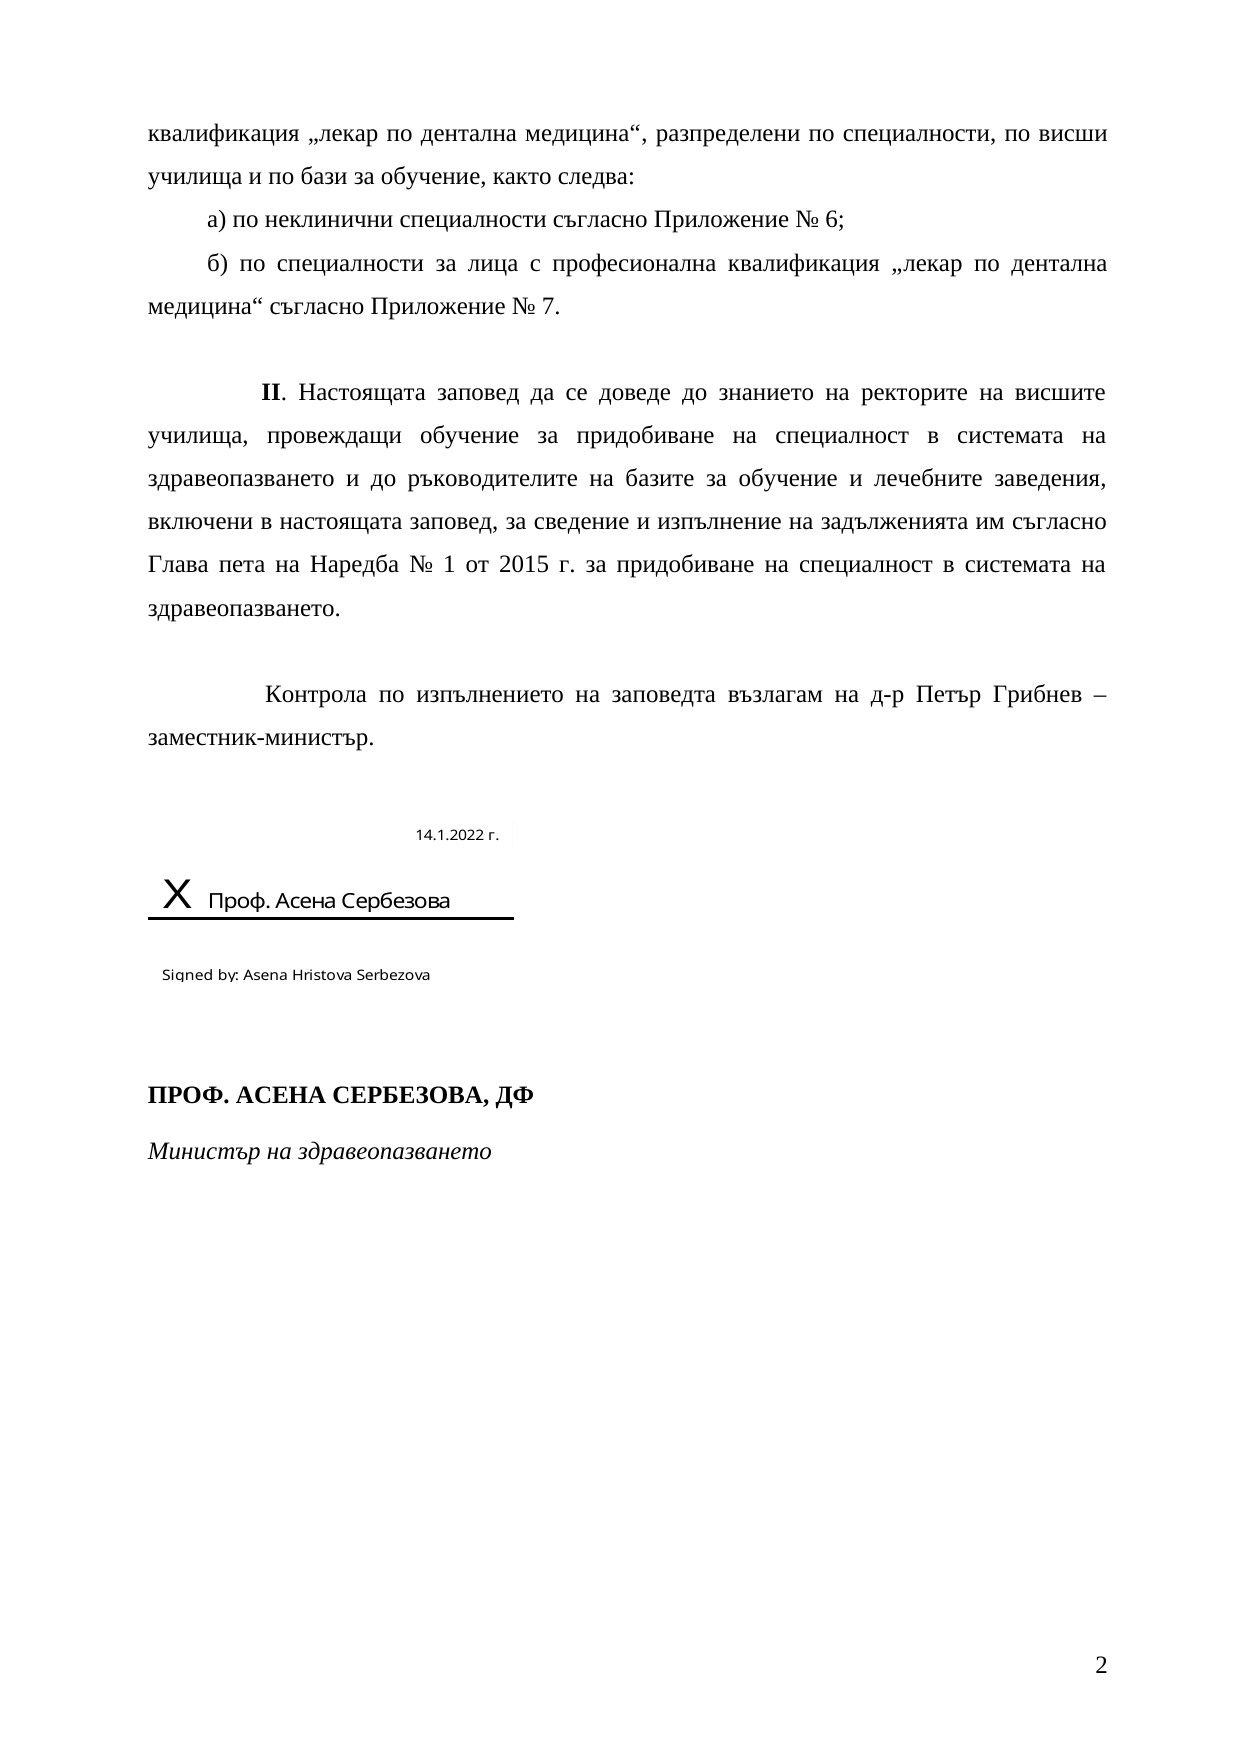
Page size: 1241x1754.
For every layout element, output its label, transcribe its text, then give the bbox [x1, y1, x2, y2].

text б) по специалности за лица с професионална квалификация „лекар по дентална медицина“ съгласно Приложение № 7. [148, 248, 1107, 319]
text Контрола по изпълнението на заповедта възлагам на д-р Петър Грибнев – заместник-министър. [148, 679, 1107, 751]
text ІІ. Настоящата заповед да се доведе до знанието на ректорите на висшите училища, провеждащи обучение за придобиване на специалност в системата на здравеопазването и до ръководителите на базите за обучение и лечебните заведения, включени в настоящата заповед, за сведение и изпълнение на задълженията им съгласно Глава пета на Наредба № 1 от 2015 г. за придобиване на специалност в системата на здравеопазването. [148, 377, 1107, 621]
text а) по неклинични специалности съгласно Приложение № 6; [148, 204, 1107, 233]
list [148, 118, 1107, 190]
text ПРОФ. АСЕНА СЕРБЕЗОВА, ДФ [148, 1080, 1107, 1109]
text Министър на здравеопазването [148, 1136, 1107, 1165]
